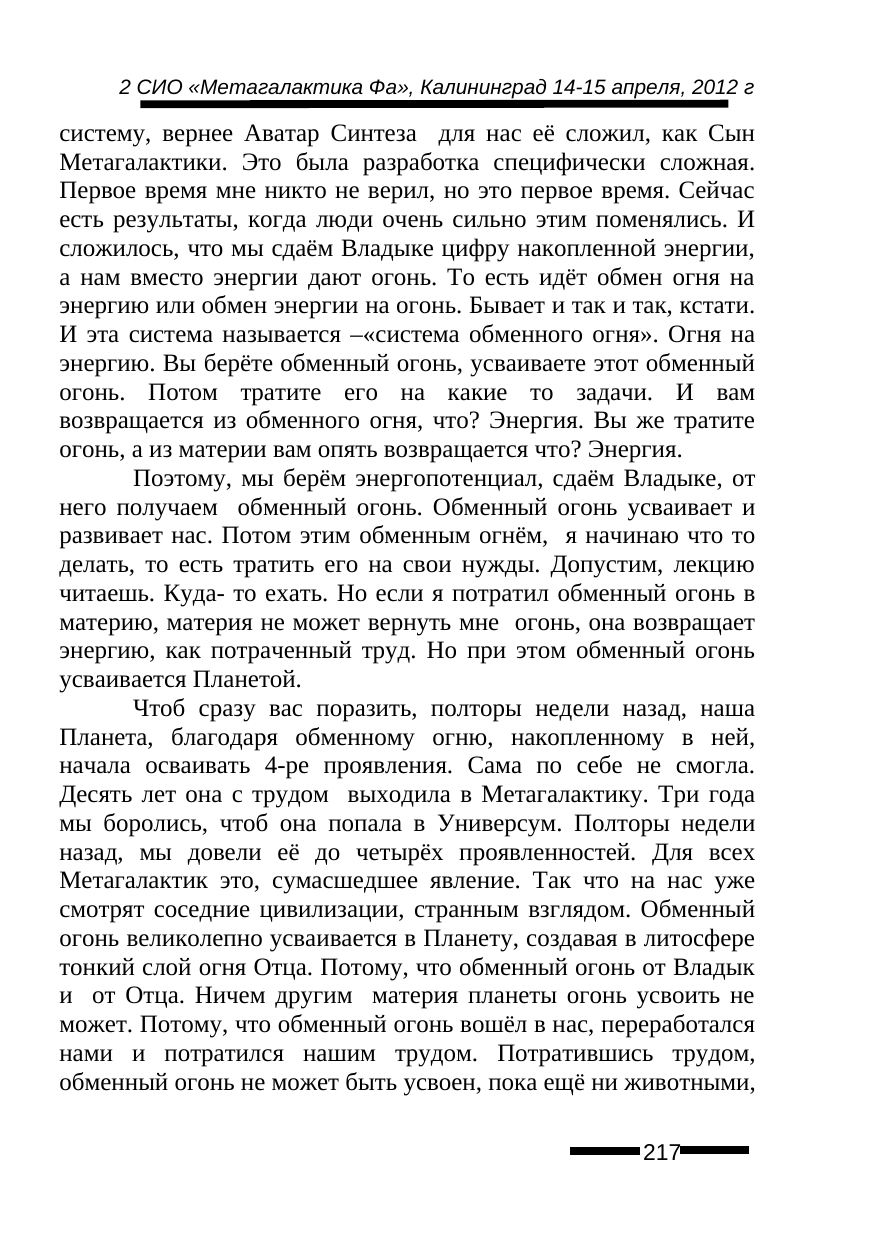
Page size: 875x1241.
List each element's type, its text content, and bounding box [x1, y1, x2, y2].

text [59, 693, 756, 1096]
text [59, 118, 756, 463]
text Поэтому, мы берём энергопотенциал, сдаём Владыке, от него получаем обменный огонь. Обменный огонь усваивает и развивает нас. Потом этим обменным огнём, я начинаю что то делать, то есть тратить его на свои нужды. Допустим, лекцию читаешь. Куда- то ехать. Но если я потратил обменный огонь в материю, материя не может вернуть мне огонь, она возвращает энергию, как потраченный труд. Но при этом обменный огонь усваивается Планетой. [59, 463, 756, 693]
